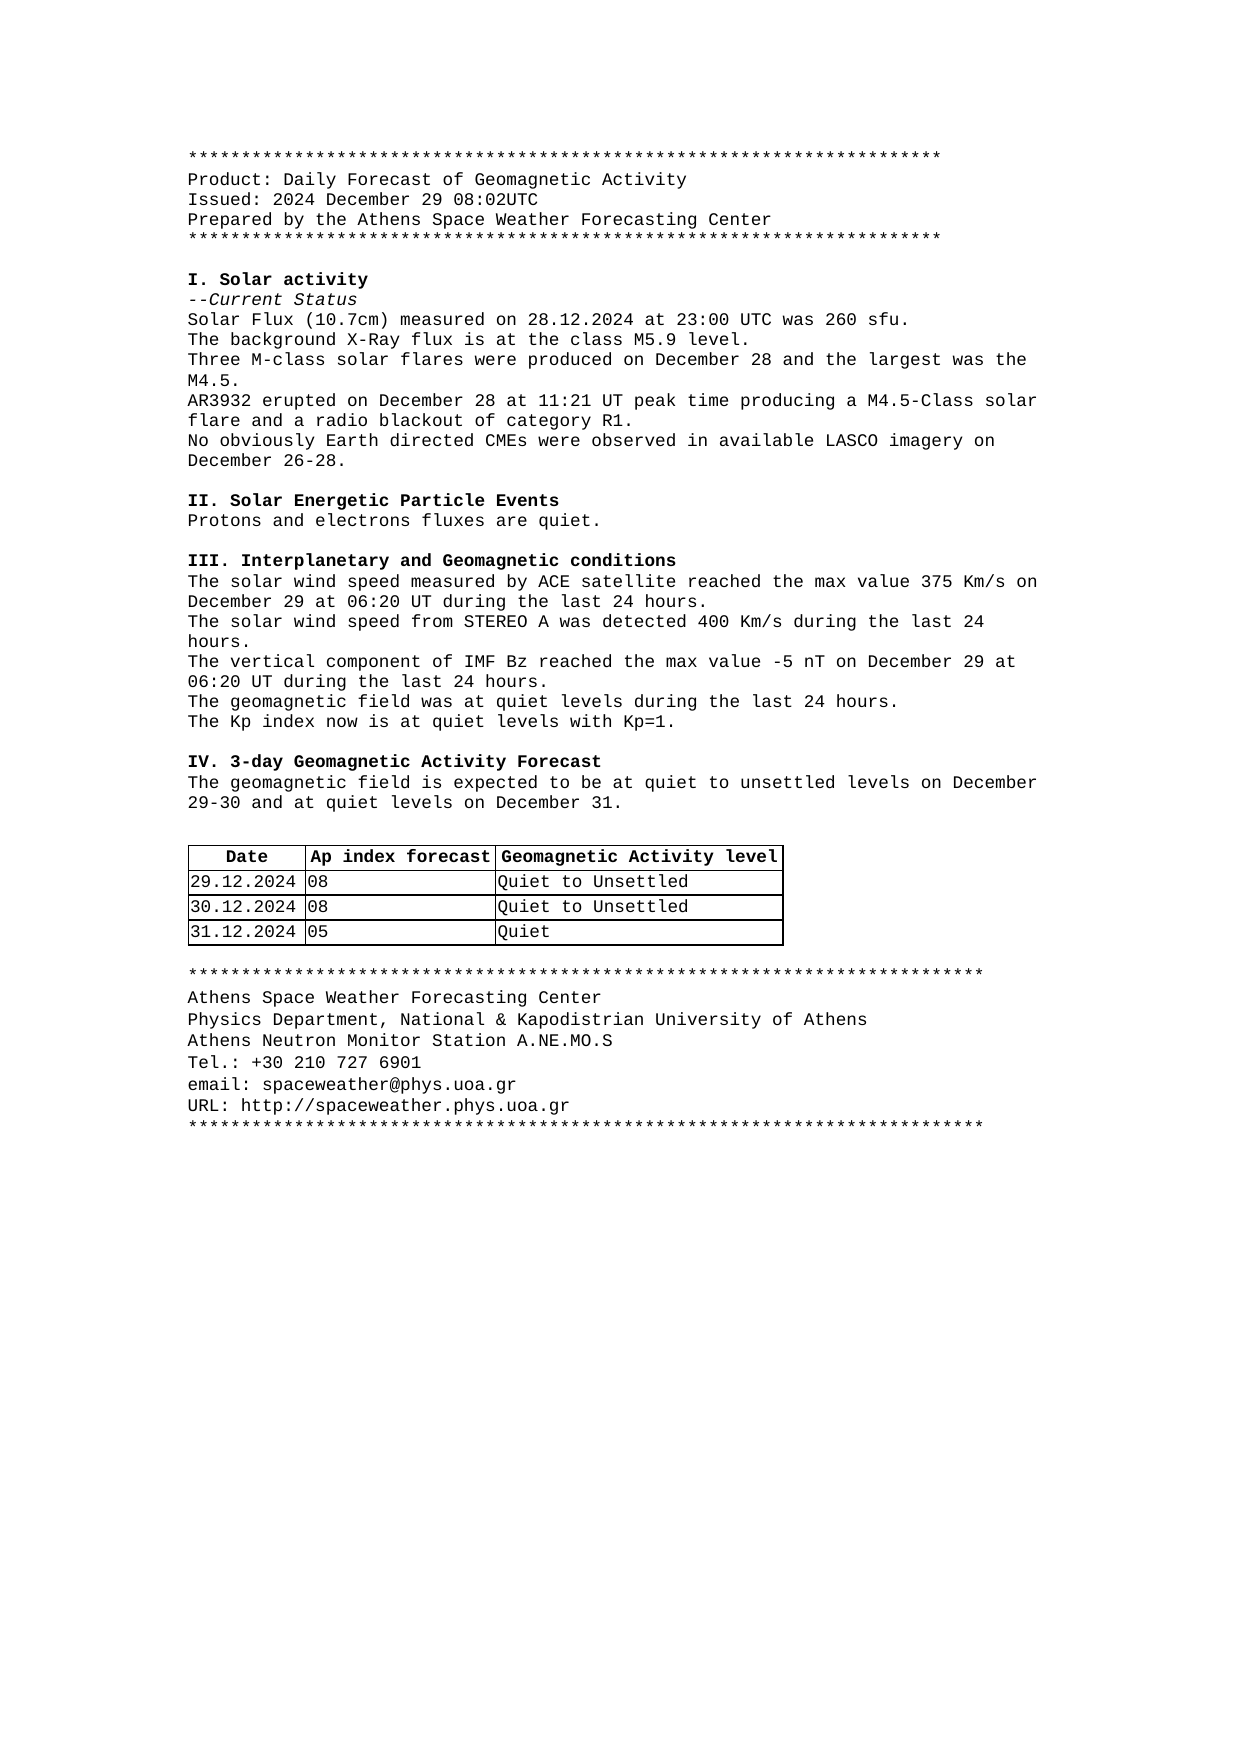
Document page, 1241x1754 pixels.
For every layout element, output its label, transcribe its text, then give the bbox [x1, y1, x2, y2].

table_cell Quiet to Unsettled [496, 871, 782, 894]
table_header Date [189, 846, 305, 869]
table_header Geomagnetic Activity level [496, 846, 782, 869]
table_cell 08 [306, 871, 495, 894]
table_cell 05 [306, 921, 495, 944]
table_cell 29.12.2024 [189, 871, 305, 894]
text *********************************************************************** Product: Daily Forecast of Geomagnetic Activity Issued: 2024 December 29 08:02UTC Prepared by the Athens Space Weather Forecasting Center *********************************************************************** I. Solar activity --Current Status Solar Flux (10.7cm) measured on 28.12.2024 at 23:00 UTC was 260 sfu. The background X-Ray flux is at the class M5.9 level. Three M-class solar flares were produced on December 28 and the largest was the M4.5. AR3932 erupted on December 28 at 11:21 UT peak time producing a M4.5-Class solar flare and a radio blackout of category R1. No obviously Earth directed CMEs were observed in available LASCO imagery on December 26-28. II. Solar Energetic Particle Events Protons and electrons fluxes are quiet. III. Interplanetary and Geomagnetic conditions The solar wind speed measured by ACE satellite reached the max value 375 Km/s on December 29 at 06:20 UT during the last 24 hours. The solar wind speed from STEREO A was detected 400 Km/s during the last 24 hours. The vertical component of IMF Bz reached the max value -5 nT on December 29 at 06:20 UT during the last 24 hours. The geomagnetic field was at quiet levels during the last 24 hours. The Kp index now is at quiet levels with Kp=1. IV. 3-day Geomagnetic Activity Forecast The geomagnetic field is expected to be at quiet to unsettled levels on December 29-30 and at quiet levels on December 31. [187, 150, 1053, 845]
table_cell 08 [306, 896, 495, 919]
table_cell Quiet to Unsettled [496, 896, 782, 919]
table_cell Quiet [496, 921, 782, 944]
table_header Ap index forecast [306, 846, 495, 869]
table_cell 30.12.2024 [189, 896, 305, 919]
table_cell 31.12.2024 [189, 921, 305, 944]
text *************************************************************************** Athens Space Weather Forecasting Center Physics Department, National & Kapodistrian University of Athens Athens Neutron Monitor Station A.NE.MO.S Tel.: +30 210 727 6901 email: spaceweather@phys.uoa.gr URL: http://spaceweather.phys.uoa.gr *************************************************************************** [187, 945, 1053, 1139]
